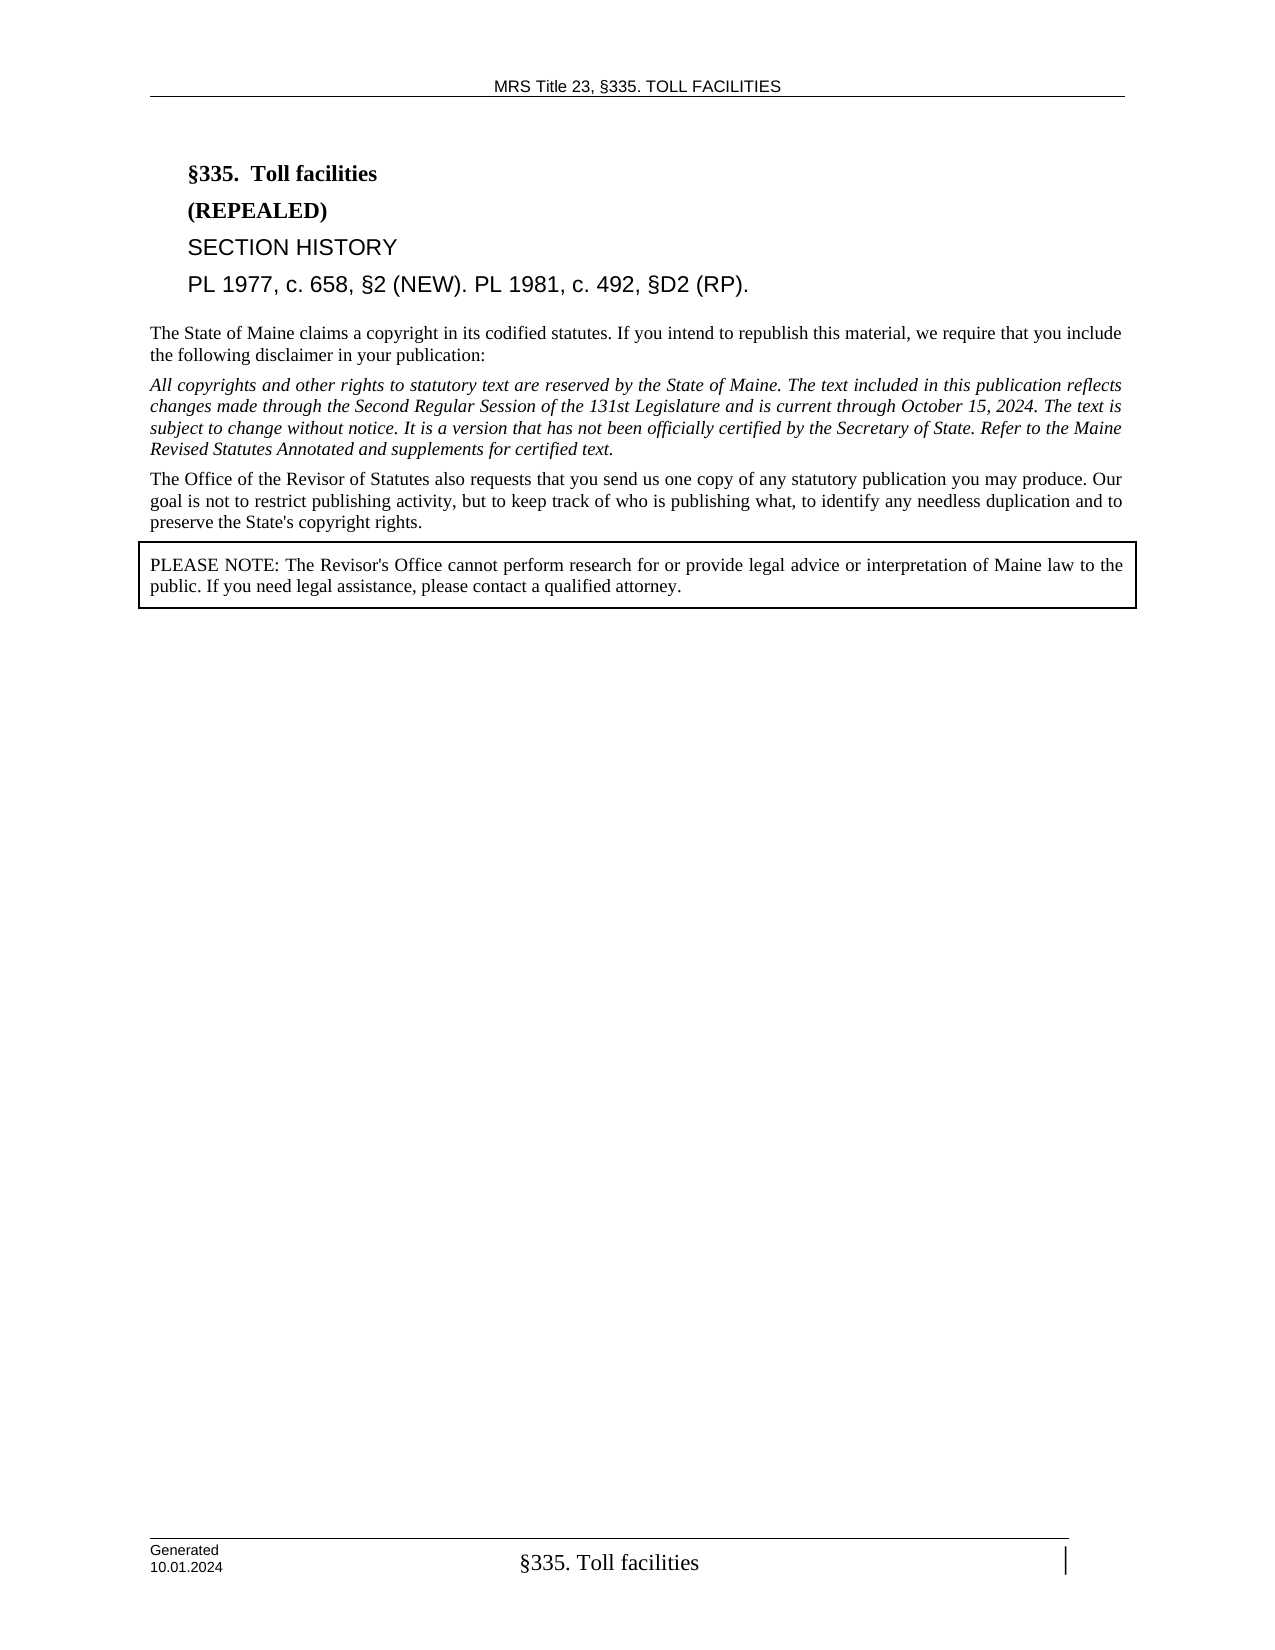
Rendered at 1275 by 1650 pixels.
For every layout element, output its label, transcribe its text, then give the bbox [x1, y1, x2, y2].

text The State of Maine claims a copyright in its codified statutes. If you intend to republish this material, we require that you include the following disclaimer in your publication: [150, 322, 1125, 365]
text The Office of the Revisor of Statutes also requests that you send us one copy of any statutory publication you may produce. Our goal is not to restrict publishing activity, but to keep track of who is publishing what, to identify any needless duplication and to preserve the State's copyright rights. [150, 468, 1125, 533]
text (REPEALED) [187, 197, 1125, 223]
text All copyrights and other rights to statutory text are reserved by the State of Maine. The text included in this publication reflects changes made through the Second Regular Session of the 131st Legislature and is current through October 15, 2024 . The text is subject to change without notice. It is a version that has not been officially certified by the Secretary of State. Refer to the Maine Revised Statutes Annotated and supplements for certified text. [150, 373, 1125, 460]
text PL 1977, c. 658, §2 (NEW). PL 1981, c. 492, §D2 (RP). [187, 271, 1125, 297]
text PLEASE NOTE: The Revisor's Office cannot perform research for or provide legal advice or interpretation of Maine law to the public. If you need legal assistance, please contact a qualified attorney. [140, 543, 1135, 607]
text §335. Toll facilities [187, 160, 1125, 187]
text SECTION HISTORY [187, 234, 1125, 260]
